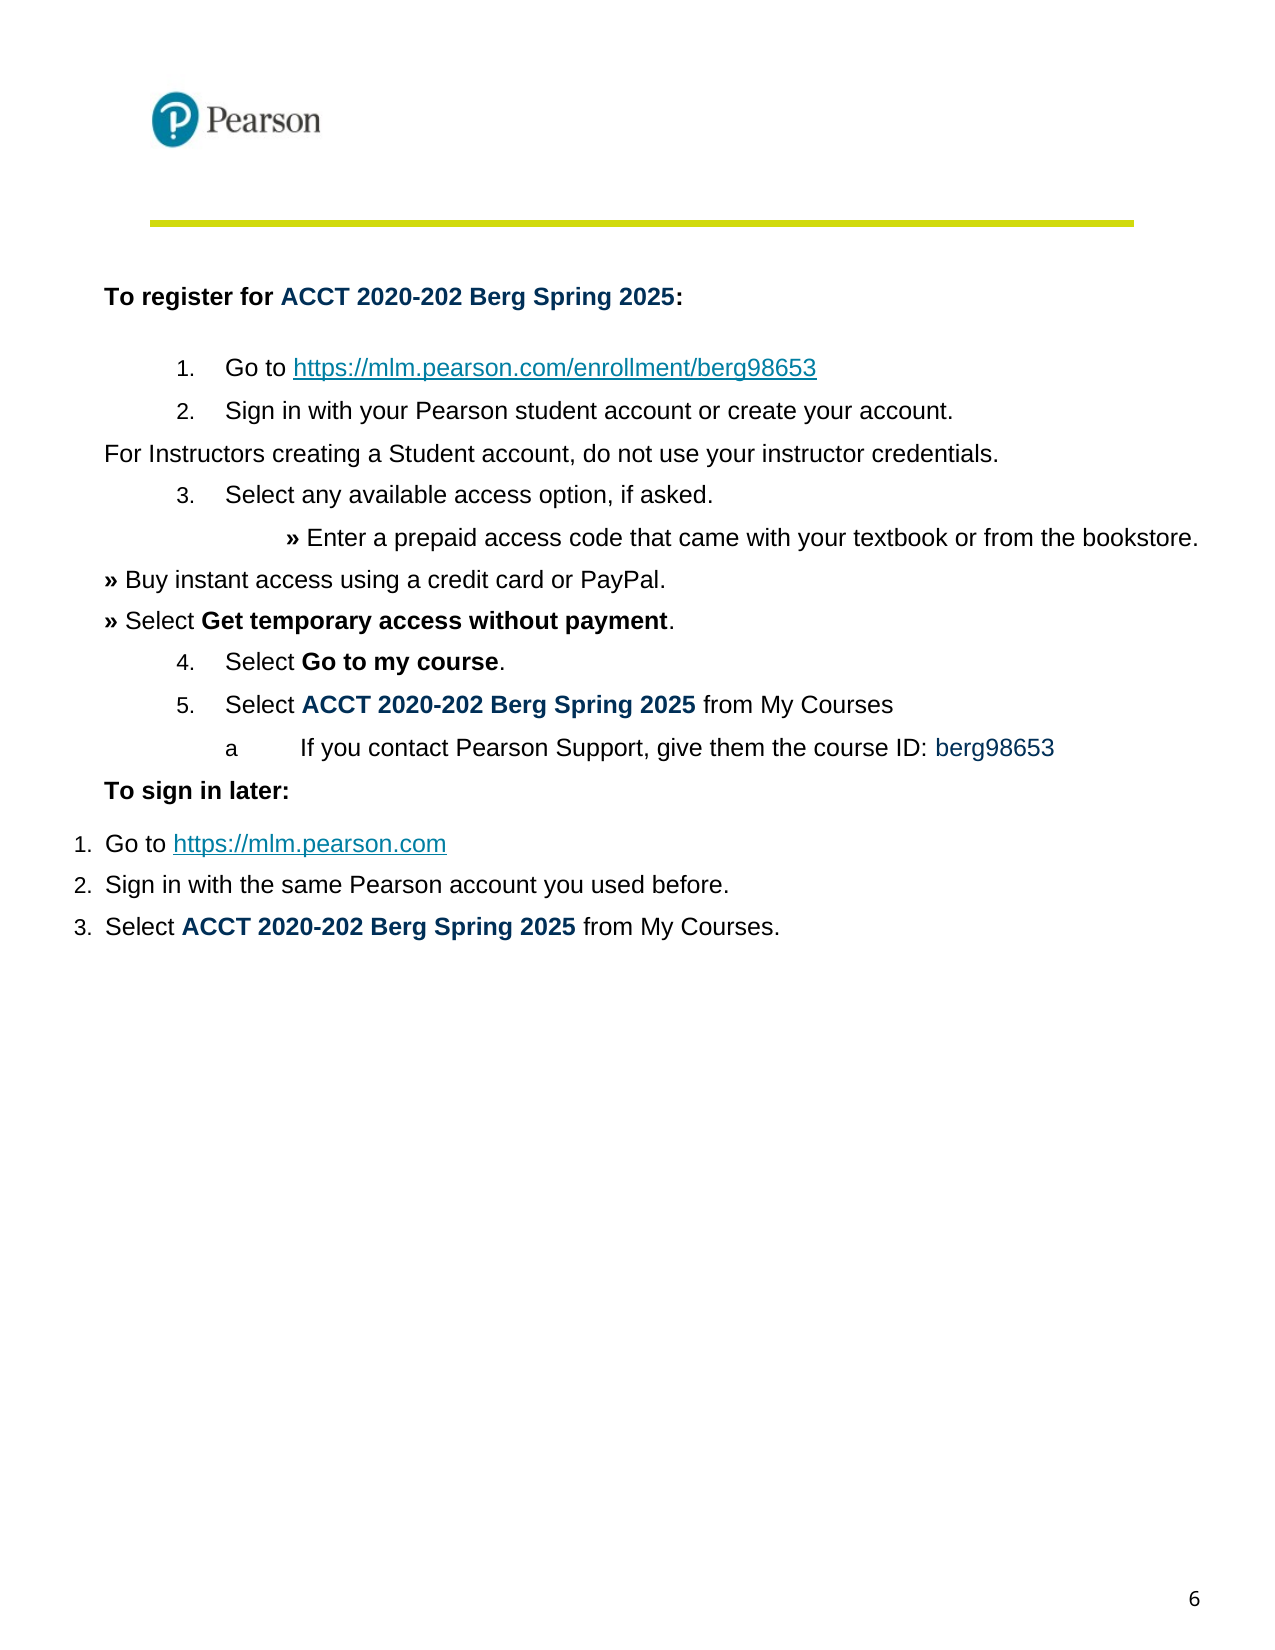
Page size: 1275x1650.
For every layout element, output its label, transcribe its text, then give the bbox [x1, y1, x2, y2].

list Go to https://mlm.pearson.com [73, 829, 1200, 858]
list Go to https://mlm.pearson.com/enrollment/berg98653 [105, 353, 1200, 382]
list Select ACCT 2020-202 Berg Spring 2025 from My Courses. [73, 912, 1200, 941]
list Sign in with your Pearson student account or create your account. [105, 396, 1200, 425]
text » Enter a prepaid access code that came with your textbook or from the bookstore. [75, 523, 1200, 552]
list Select ACCT 2020-202 Berg Spring 2025 from My Courses [105, 690, 1200, 719]
text » Select Get temporary access without payment. [104, 606, 1200, 635]
picture [150, 74, 347, 164]
text For Instructors creating a Student account, do not use your instructor credentials. [104, 439, 1200, 468]
text To sign in later: [104, 776, 1200, 805]
list If you contact Pearson Support, give them the course ID: berg98653 [225, 733, 1200, 762]
text To register for ACCT 2020-202 Berg Spring 2025: [104, 282, 1200, 311]
list Select any available access option, if asked. [105, 481, 1200, 509]
list Sign in with the same Pearson account you used before. [73, 871, 1200, 899]
list Select Go to my course. [105, 647, 1200, 676]
text » Buy instant access using a credit card or PayPal. [104, 565, 1200, 593]
